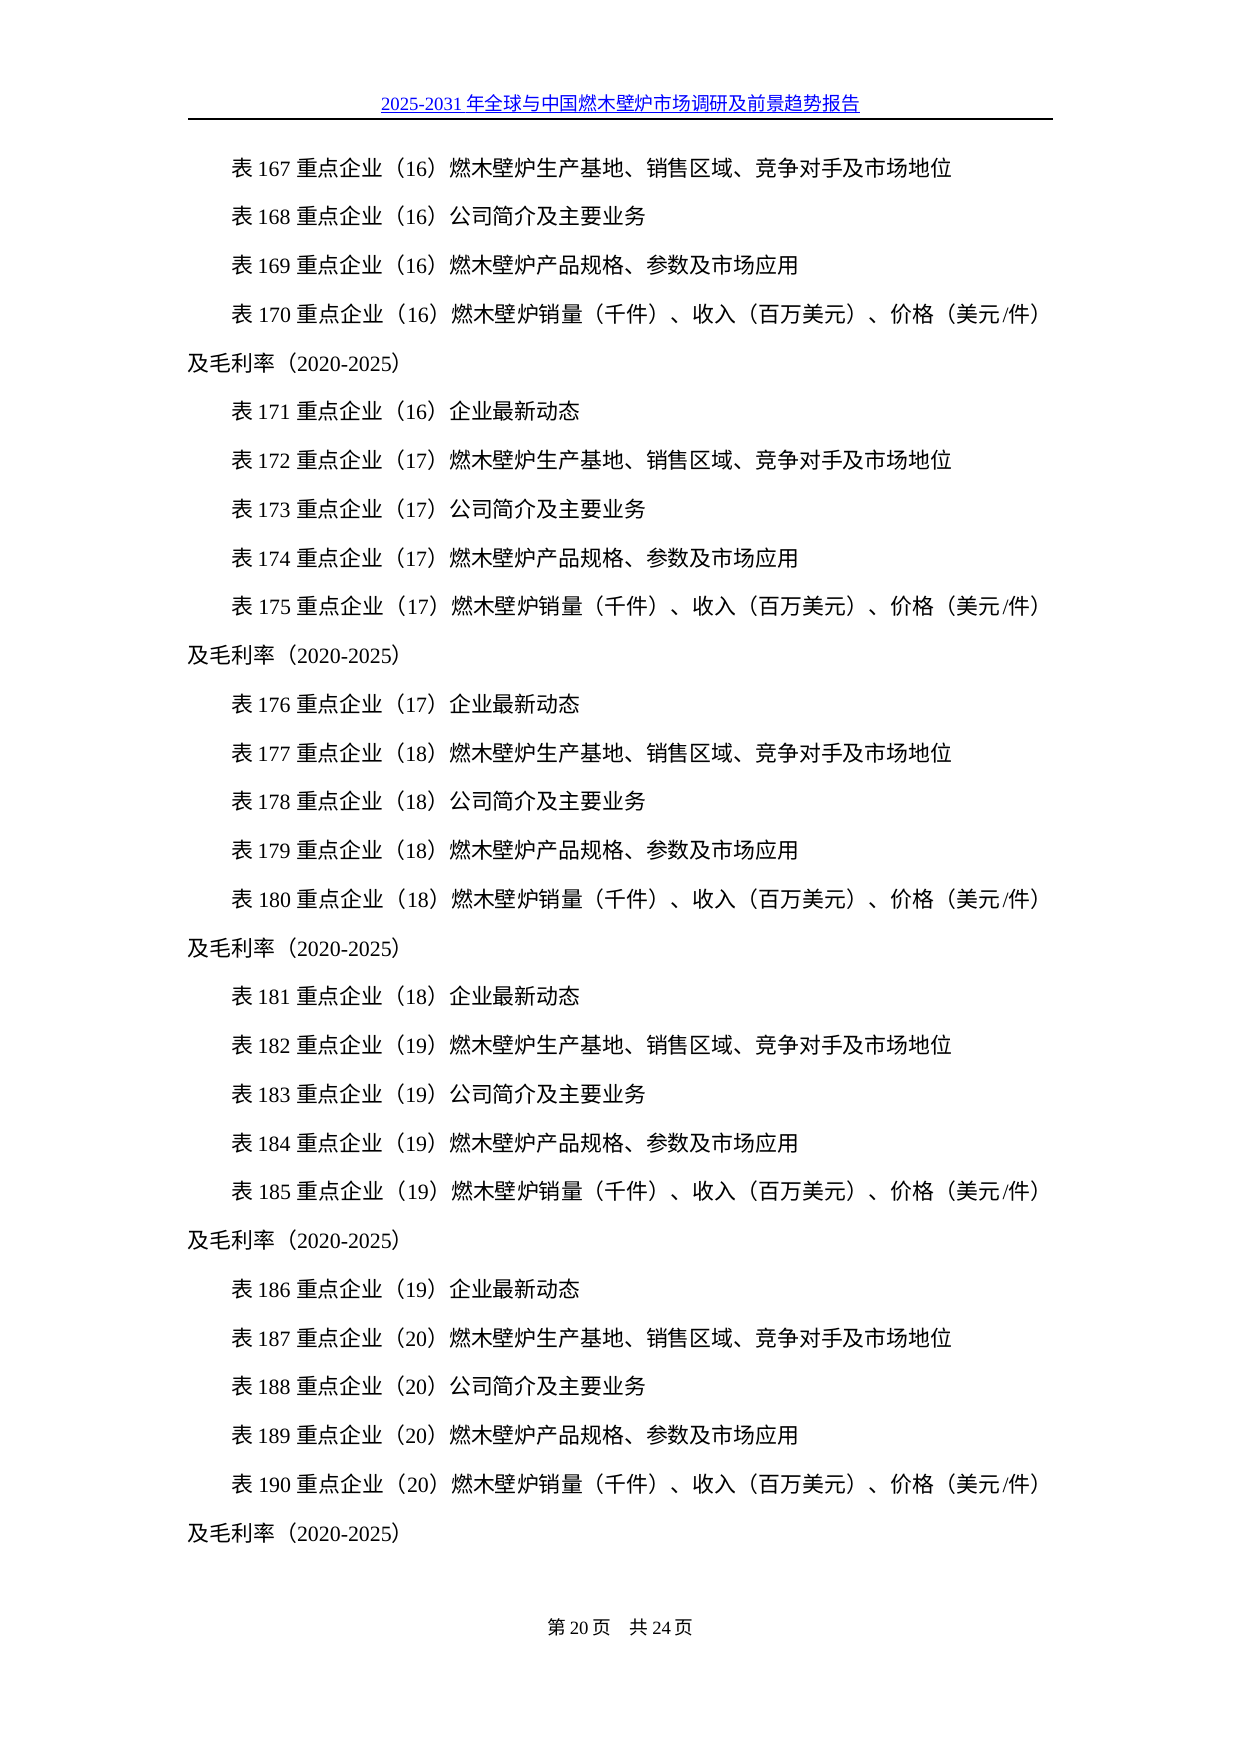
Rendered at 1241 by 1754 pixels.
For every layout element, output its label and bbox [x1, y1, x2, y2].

text [187, 150, 1053, 1548]
